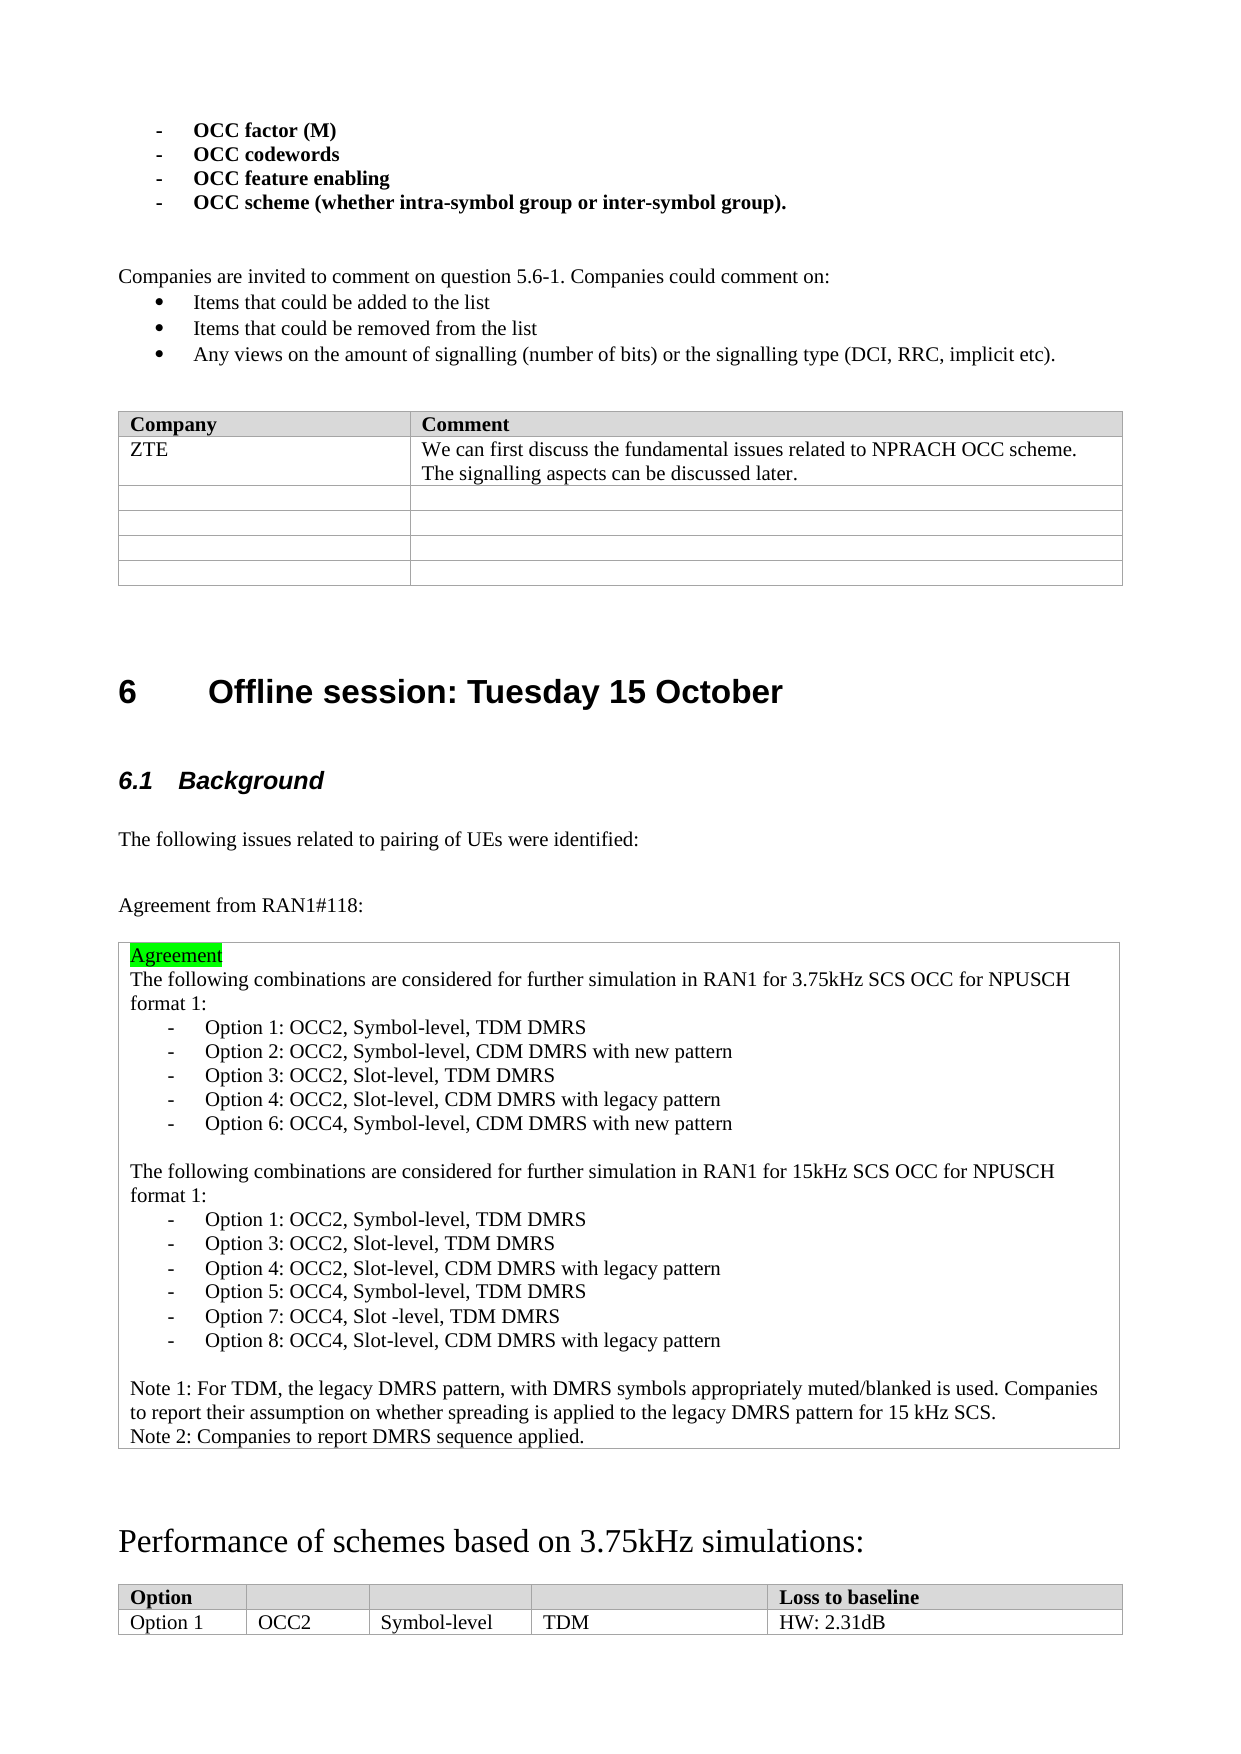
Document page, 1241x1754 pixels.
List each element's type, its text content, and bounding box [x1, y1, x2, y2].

table_cell Symbol-level [370, 1610, 531, 1634]
list OCC codewords [156, 142, 1122, 166]
table_cell [411, 511, 1122, 535]
table_cell [119, 561, 410, 585]
list Companies are invited to comment on question 5.6-1. Companies could comment on: [118, 264, 1122, 288]
subtitle Background [118, 766, 1122, 794]
text Performance of schemes based on 3.75kHz simulations: [118, 1521, 1122, 1559]
table_cell [411, 486, 1122, 510]
list Items that could be removed from the list [156, 316, 1122, 340]
table_cell OCC2 [247, 1610, 369, 1634]
table_cell ZTE [119, 437, 410, 485]
table_header Option [119, 1585, 246, 1609]
table_cell [119, 486, 410, 510]
table_header [247, 1585, 369, 1609]
table_cell [411, 561, 1122, 585]
table_header Agreement The following combinations are considered for further simulation in RAN1 for 3.75kHz SCS OCC for NPUSCH format 1: Option 1: OCC2, Symbol-level, TDM DMRS Option 2: OCC2, Symbol-level, CDM DMRS with new pattern Option 3: OCC2, Slot-level, TDM DMRS Option 4: OCC2, Slot-level, CDM DMRS with legacy pattern Option 6: OCC4, Symbol-level, CDM DMRS with new pattern The following combinations are considered for further simulation in RAN1 for 15kHz SCS OCC for NPUSCH format 1: Option 1: OCC2, Symbol-level, TDM DMRS Option 3: OCC2, Slot-level, TDM DMRS Option 4: OCC2, Slot-level, CDM DMRS with legacy pattern Option 5: OCC4, Symbol-level, TDM DMRS Option 7: OCC4, Slot -level, TDM DMRS Option 8: OCC4, Slot-level, CDM DMRS with legacy pattern Note 1: For TDM, the legacy DMRS pattern, with DMRS symbols appropriately muted/blanked is used. Companies to report their assumption on whether spreading is applied to the legacy DMRS pattern for 15 kHz SCS. Note 2: Companies to report DMRS sequence applied. [119, 943, 1119, 1448]
list OCC factor (M) [156, 118, 1122, 142]
list The following issues related to pairing of UEs were identified: [118, 827, 1122, 851]
table_header Comment [411, 412, 1122, 436]
list Items that could be added to the list [156, 290, 1122, 314]
table_header Loss to baseline [768, 1585, 1122, 1609]
table_cell [119, 511, 410, 535]
table_header [370, 1585, 531, 1609]
table_header [532, 1585, 767, 1609]
list OCC scheme (whether intra-symbol group or inter-symbol group). [156, 190, 1122, 214]
list Any views on the amount of signalling (number of bits) or the signalling type (DCI, RRC, implicit etc). [156, 342, 1122, 366]
subtitle Offline session: Tuesday 15 October [118, 672, 1122, 711]
table_cell TDM [532, 1610, 767, 1634]
list OCC feature enabling [156, 166, 1122, 190]
text Agreement from RAN1#118: [118, 893, 1122, 917]
table_header Company [119, 412, 410, 436]
table_cell We can first discuss the fundamental issues related to NPRACH OCC scheme. The signalling aspects can be discussed later. [411, 437, 1122, 485]
table_cell [411, 536, 1122, 560]
table_cell Option 1 [119, 1610, 246, 1634]
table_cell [768, 1610, 1122, 1634]
table_cell [119, 536, 410, 560]
